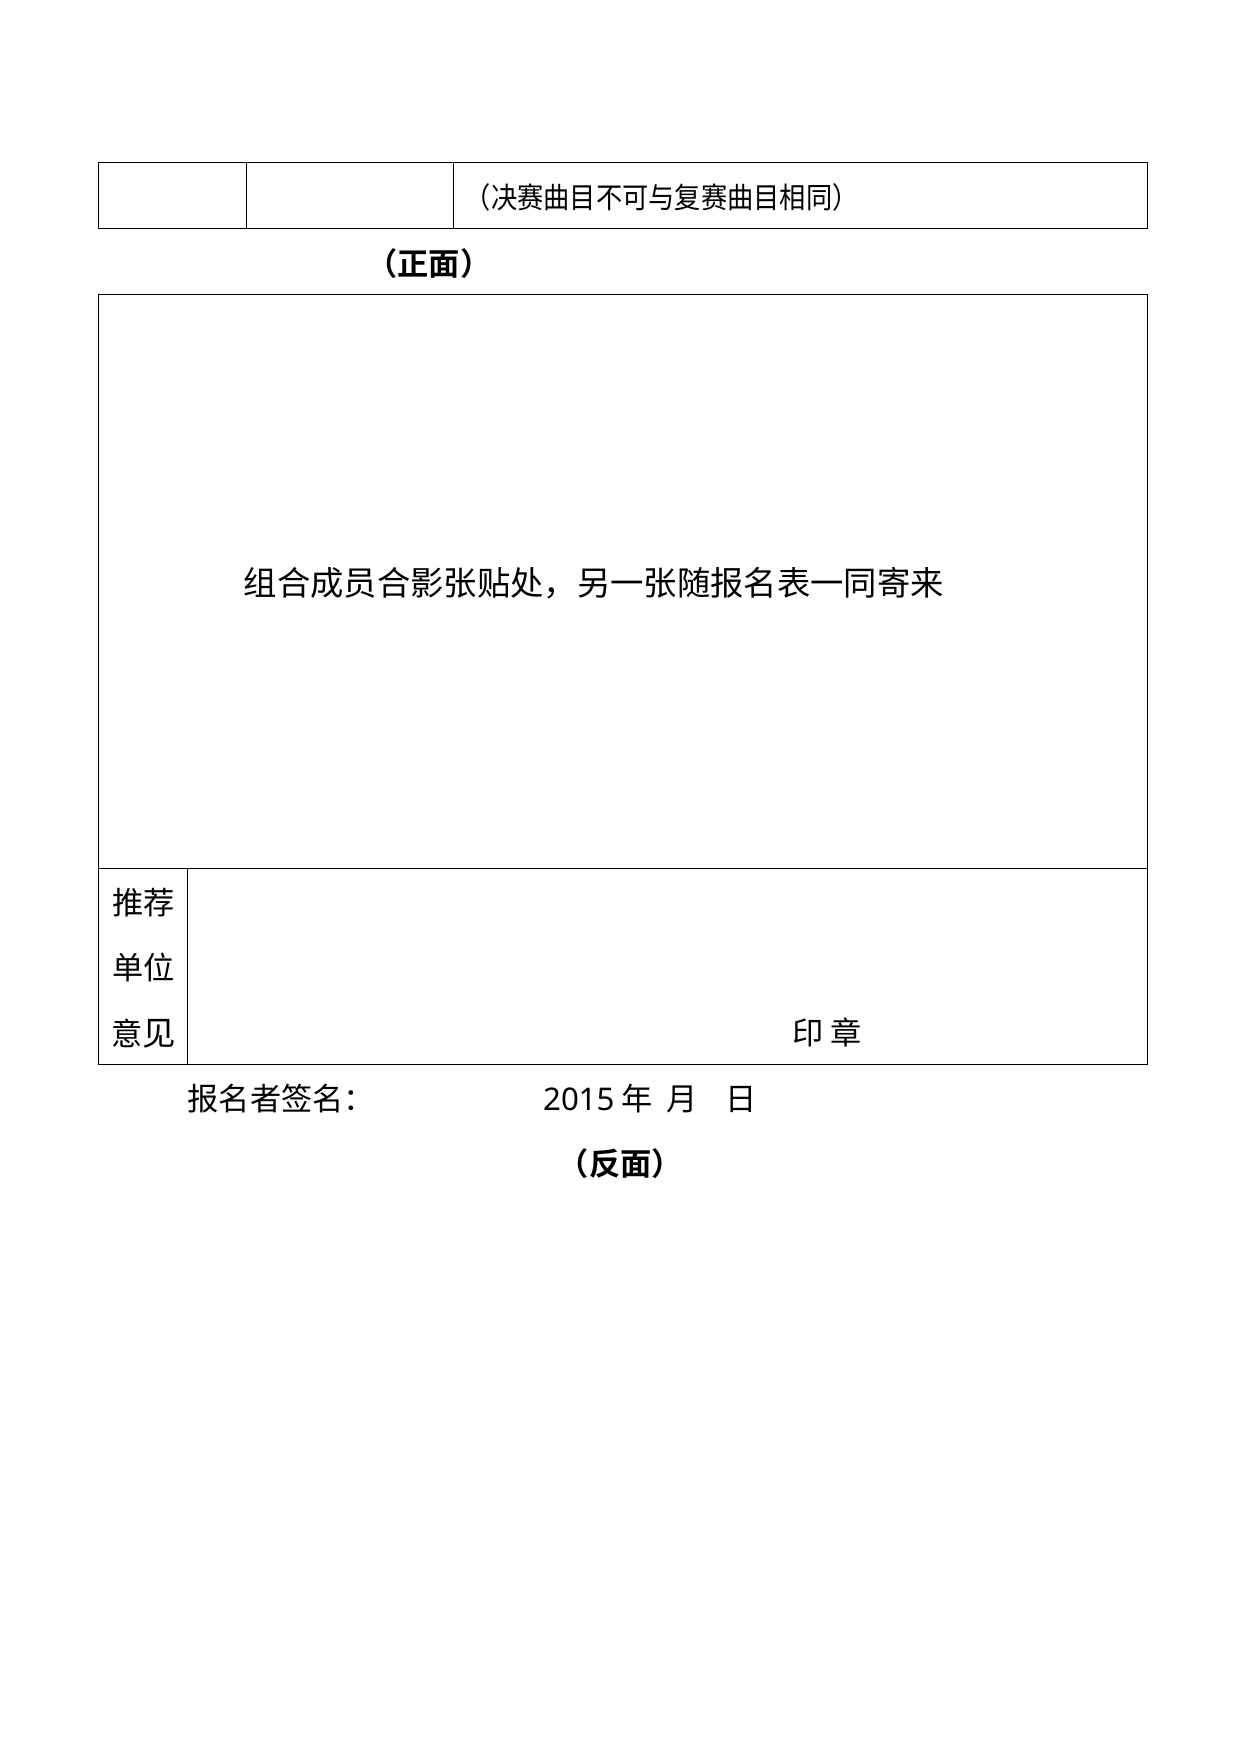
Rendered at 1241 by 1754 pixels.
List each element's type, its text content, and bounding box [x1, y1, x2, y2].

table_header 组合成员合影张贴处，另一张随报名表一同寄来 [99, 295, 1147, 867]
table_cell 印 章 [188, 869, 1147, 1063]
text （正面） [187, 229, 1053, 294]
text （反面） [187, 1129, 1053, 1194]
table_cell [454, 163, 1147, 228]
text 报名者签名： 2015年 月 日 [187, 1065, 1053, 1129]
table_cell 推荐单位意见 [99, 869, 187, 1063]
table_cell 决赛 [247, 163, 453, 228]
